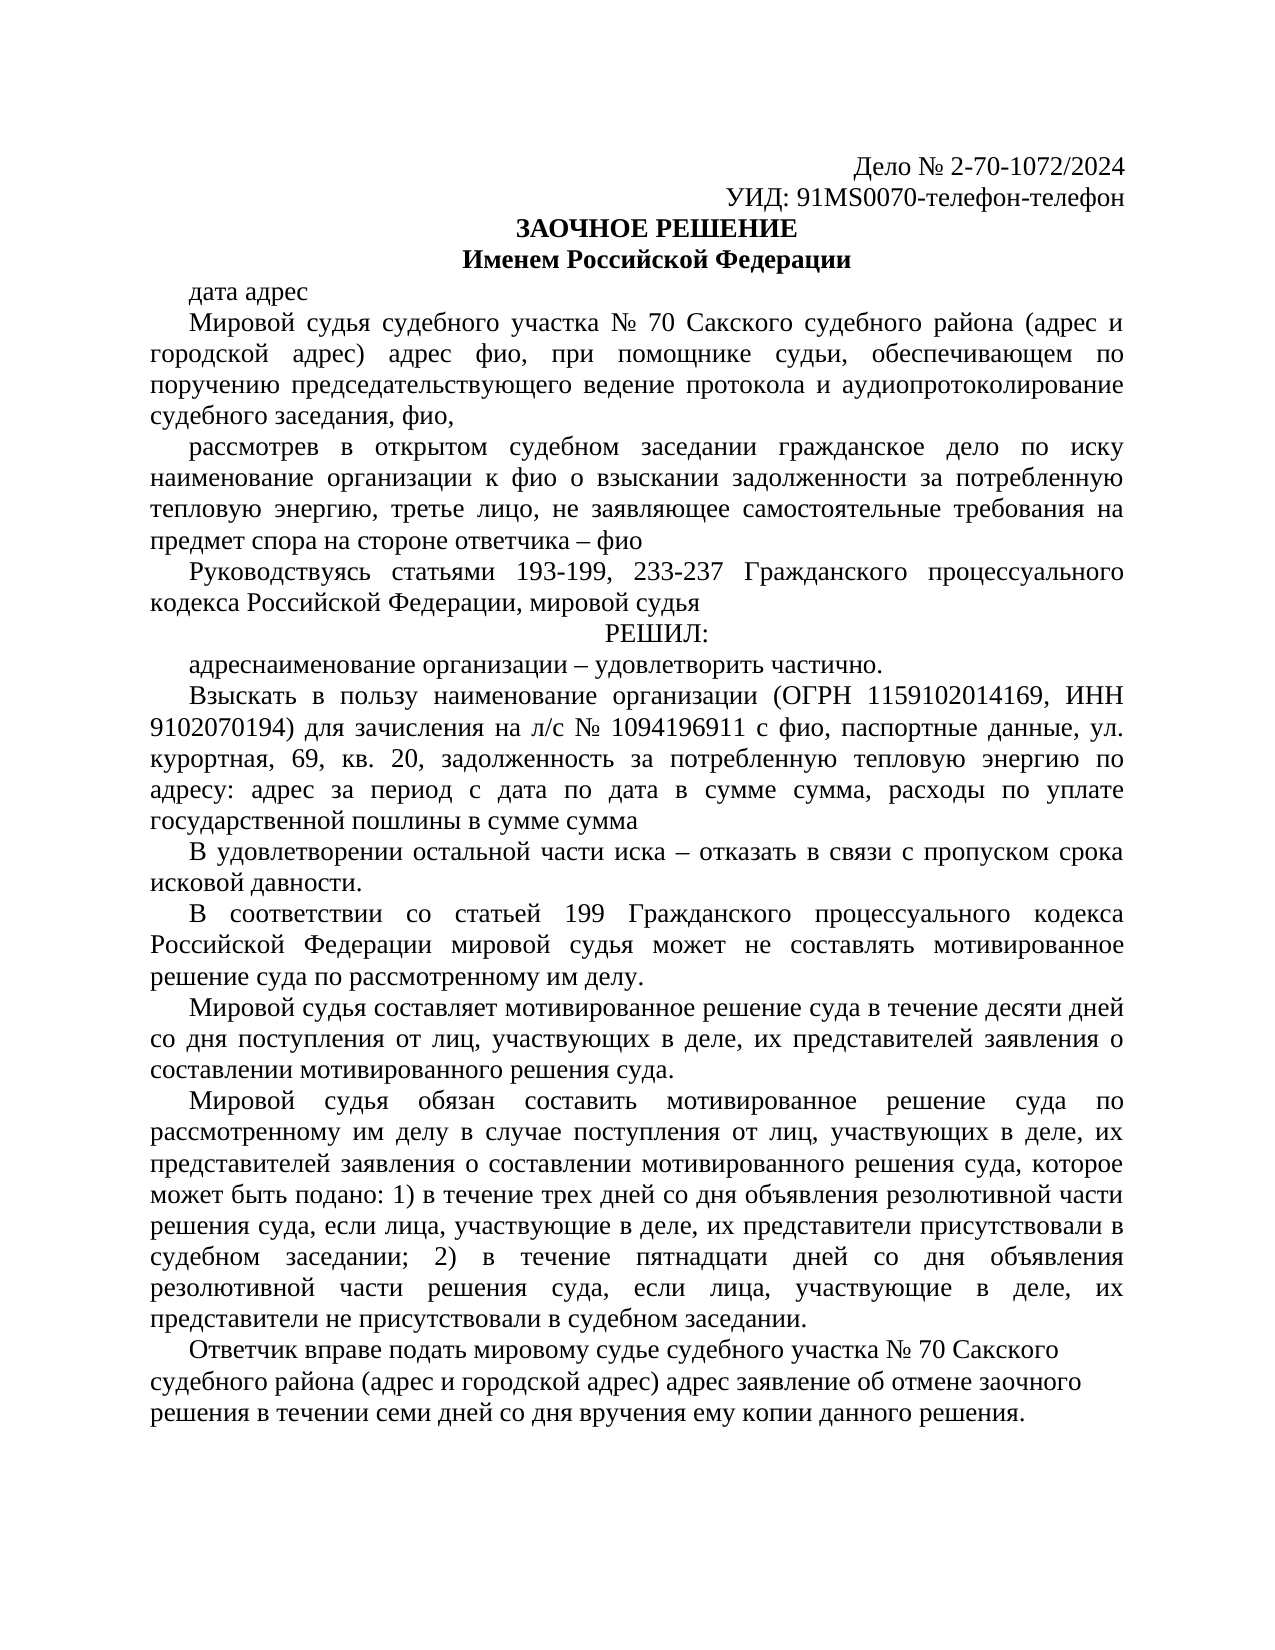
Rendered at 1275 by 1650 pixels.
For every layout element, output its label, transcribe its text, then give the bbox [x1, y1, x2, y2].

text адреснаименование организации – удовлетворить частично. [150, 648, 1125, 679]
subtitle Дело № 2-70-1072/2024 [150, 150, 1125, 181]
text Мировой судья составляет мотивированное решение суда в течение десяти дней со дня поступления от лиц, участвующих в деле, их представителей заявления о составлении мотивированного решения суда. [150, 991, 1125, 1084]
subtitle ЗАОЧНОЕ РЕШЕНИЕ [150, 212, 1125, 243]
text Руководствуясь статьями 193-199, 233-237 Гражданского процессуального кодекса Российской Федерации, мировой судья [150, 555, 1125, 617]
text дата адрес [150, 274, 1125, 306]
text Ответчик вправе подать мировому судье судебного участка № 70 Сакского судебного района (адрес и городской адрес) адрес заявление об отмене заочного решения в течении семи дней со дня вручения ему копии данного решения. [150, 1333, 1125, 1427]
text Именем Российской Федерации [150, 243, 1125, 274]
text РЕШИЛ: [150, 617, 1125, 648]
text рассмотрев в открытом судебном заседании гражданское дело по иску наименование организации к фио о взыскании задолженности за потребленную тепловую энергию, третье лицо, не заявляющее самостоятельные требования на предмет спора на стороне ответчика – фио [150, 430, 1125, 555]
text В соответствии со статьей 199 Гражданского процессуального кодекса Российской Федерации мировой судья может не составлять мотивированное решение суда по рассмотренному им делу. [150, 897, 1125, 991]
text В удовлетворении остальной части иска – отказать в связи с пропуском срока исковой давности. [150, 835, 1125, 897]
text Мировой судья обязан составить мотивированное решение суда по рассмотренному им делу в случае поступления от лиц, участвующих в деле, их представителей заявления о составлении мотивированного решения суда, которое может быть подано: 1) в течение трех дней со дня объявления резолютивной части решения суда, если лица, участвующие в деле, их представители присутствовали в судебном заседании; 2) в течение пятнадцати дней со дня объявления резолютивной части решения суда, если лица, участвующие в деле, их представители не присутствовали в судебном заседании. [150, 1084, 1125, 1333]
text Мировой судья судебного участка № 70 Сакского судебного района (адрес и городской адрес) адрес фио, при помощнике судьи, обеспечивающем по поручению председательствующего ведение протокола и аудиопротоколирование судебного заседания, фио, [150, 306, 1125, 430]
text УИД: 91MS0070-телефон-телефон [150, 181, 1125, 212]
text Взыскать в пользу наименование организации (ОГРН 1159102014169, ИНН 9102070194) для зачисления на л/с № 1094196911 с фио, паспортные данные, ул. курортная, 69, кв. 20, задолженность за потребленную тепловую энергию по адресу: адрес за период с дата по дата в сумме сумма, расходы по уплате государственной пошлины в сумме сумма [150, 679, 1125, 835]
